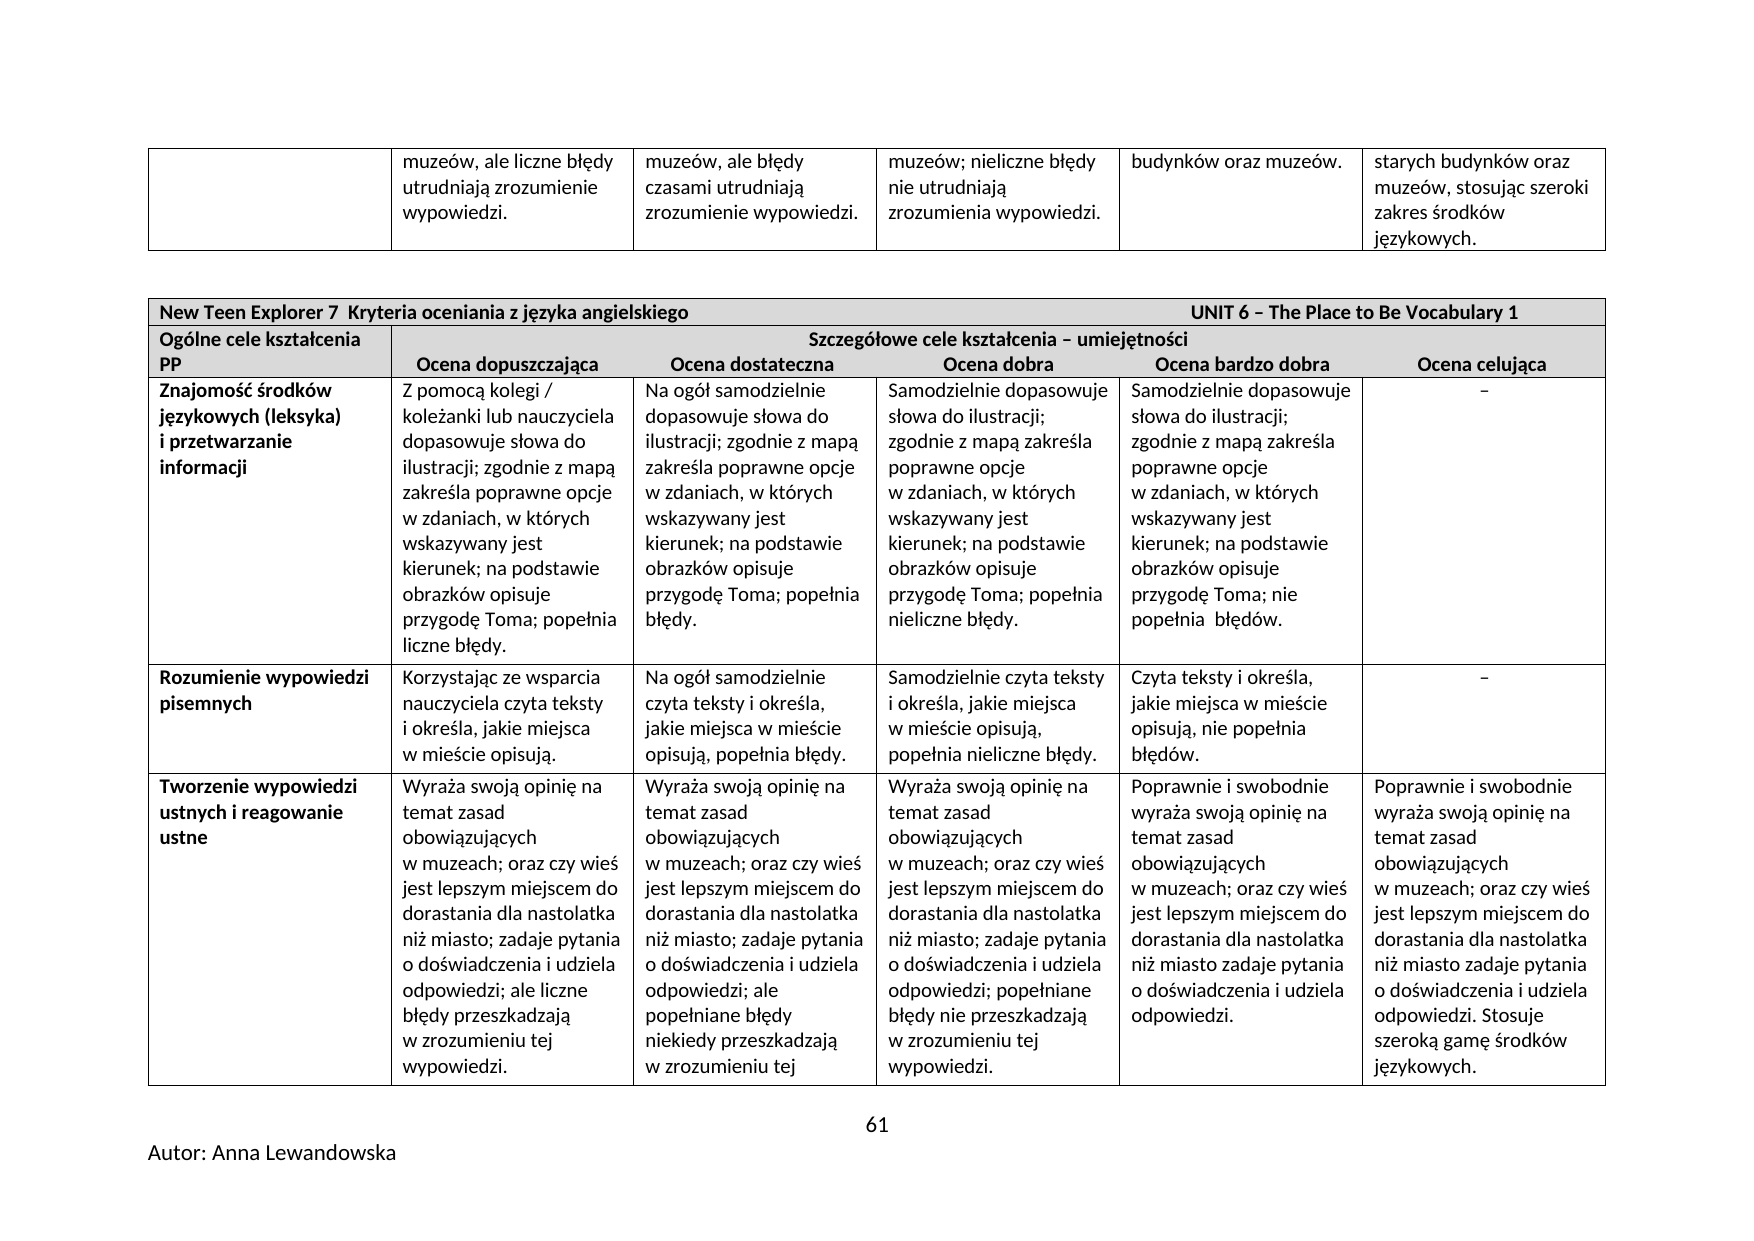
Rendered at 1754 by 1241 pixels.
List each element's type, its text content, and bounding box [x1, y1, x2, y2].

table_header New Teen Explorer 7 Kryteria oceniania z języka angielskiego UNIT 6 – The Place to Be Vocabulary 1 [149, 299, 1605, 325]
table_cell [877, 149, 1119, 250]
table_cell – [1363, 378, 1605, 663]
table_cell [1363, 149, 1605, 250]
table_cell Szczegółowe cele kształcenia – umiejętności Ocena dopuszczająca Ocena dostateczna Ocena dobra Ocena bardzo dobra Ocena celująca [392, 326, 1605, 377]
table_cell – [1363, 665, 1605, 772]
table_cell Ogólne cele kształcenia PP [149, 326, 391, 377]
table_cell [1363, 774, 1605, 1085]
table_cell Na ogół samodzielnie dopasowuje słowa do ilustracji; zgodnie z mapą zakreśla poprawne opcje w zdaniach, w których wskazywany jest kierunek; na podstawie obrazków opisuje przygodę Toma; popełnia błędy. [634, 378, 876, 663]
table_cell Samodzielnie dopasowuje słowa do ilustracji; zgodnie z mapą zakreśla poprawne opcje w zdaniach, w których wskazywany jest kierunek; na podstawie obrazków opisuje przygodę Toma; nie popełnia błędów. [1120, 378, 1362, 663]
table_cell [1120, 149, 1362, 250]
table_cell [392, 774, 633, 1085]
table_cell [1120, 774, 1362, 1085]
table_cell Rozumienie wypowiedzi pisemnych [149, 665, 391, 772]
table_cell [149, 774, 391, 1085]
table_cell Czyta teksty i określa, jakie miejsca w mieście opisują, nie popełnia błędów. [1120, 665, 1362, 772]
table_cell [634, 149, 876, 250]
table_cell Na ogół samodzielnie czyta teksty i określa, jakie miejsca w mieście opisują, popełnia błędy. [634, 665, 876, 772]
table_cell Samodzielnie dopasowuje słowa do ilustracji; zgodnie z mapą zakreśla poprawne opcje w zdaniach, w których wskazywany jest kierunek; na podstawie obrazków opisuje przygodę Toma; popełnia nieliczne błędy. [877, 378, 1119, 663]
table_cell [877, 774, 1119, 1085]
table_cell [149, 149, 391, 250]
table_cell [392, 149, 633, 250]
table_cell Korzystając ze wsparcia nauczyciela czyta teksty i określa, jakie miejsca w mieście opisują. [392, 665, 633, 772]
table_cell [634, 774, 876, 1085]
table_cell Z pomocą kolegi / koleżanki lub nauczyciela dopasowuje słowa do ilustracji; zgodnie z mapą zakreśla poprawne opcje w zdaniach, w których wskazywany jest kierunek; na podstawie obrazków opisuje przygodę Toma; popełnia liczne błędy. [392, 378, 633, 663]
table_cell Znajomość środków językowych (leksyka) i przetwarzanie informacji [149, 378, 391, 663]
table_cell Samodzielnie czyta teksty i określa, jakie miejsca w mieście opisują, popełnia nieliczne błędy. [877, 665, 1119, 772]
